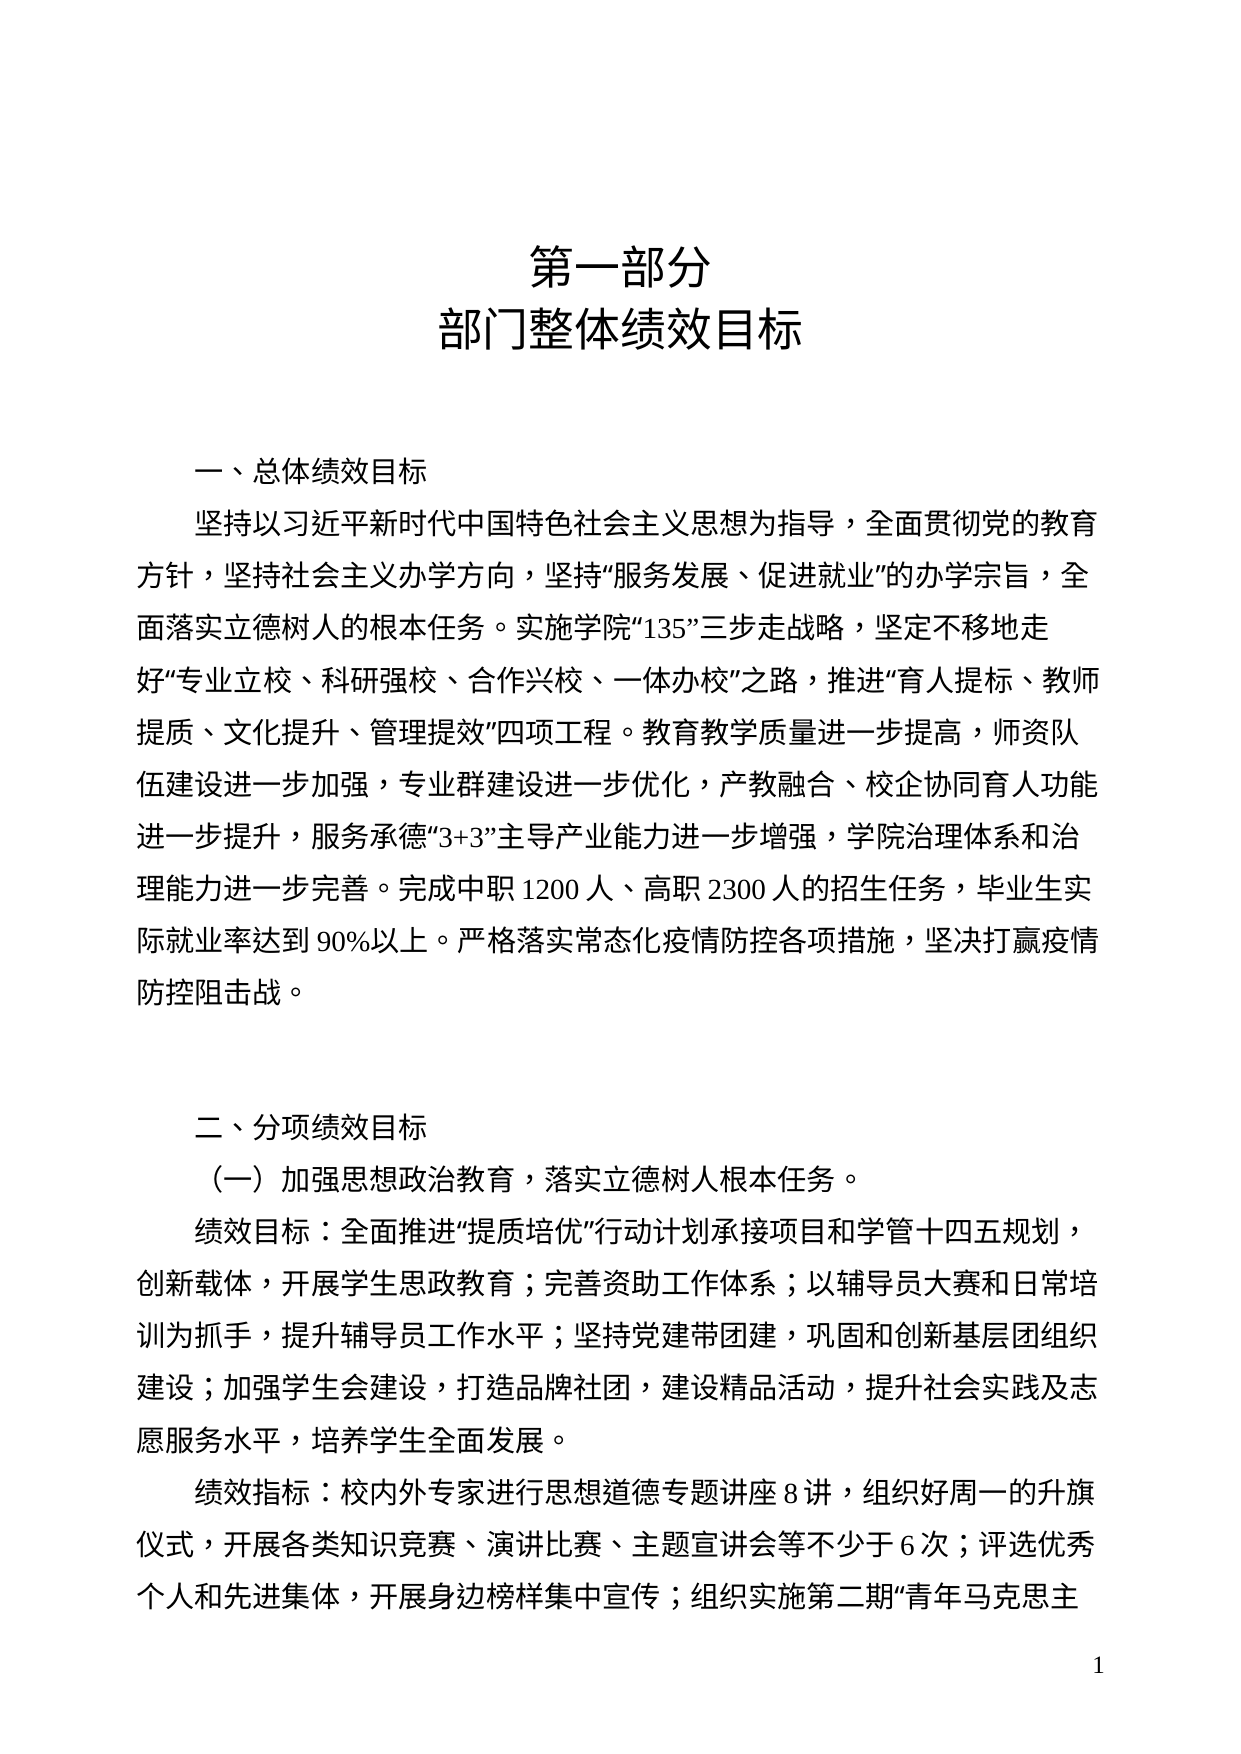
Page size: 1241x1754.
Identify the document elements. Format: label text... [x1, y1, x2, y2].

text 二、分项绩效目标 [136, 1097, 1104, 1149]
text 部门整体绩效目标 [136, 298, 1104, 360]
text 坚持以习近平新时代中国特色社会主义思想为指导，全面贯彻党的教育方针，坚持社会主义办学方向，坚持“服务发展、促进就业”的办学宗旨，全面落实立德树人的根本任务。实施学院“135”三步走战略，坚定不移地走好“专业立校、科研强校、合作兴校、一体办校”之路，推进“育人提标、教师提质、文化提升、管理提效”四项工程。教育教学质量进一步提高，师资队伍建设进一步加强，专业群建设进一步优化，产教融合、校企协同育人功能进一步提升，服务承德“3+3”主导产业能力进一步增强，学院治理体系和治理能力进一步完善。完成中职1200人、高职2300人的招生任务，毕业生实际就业率达到90%以上。严格落实常态化疫情防控各项措施，坚决打赢疫情防控阻击战。 [136, 493, 1104, 1014]
text （一）加强思想政治教育，落实立德树人根本任务。 [136, 1149, 1104, 1201]
text 第一部分 [136, 235, 1104, 298]
text 一、总体绩效目标 [136, 441, 1104, 493]
text 绩效目标：全面推进“提质培优”行动计划承接项目和学管十四五规划，创新载体，开展学生思政教育；完善资助工作体系；以辅导员大赛和日常培训为抓手，提升辅导员工作水平；坚持党建带团建，巩固和创新基层团组织建设；加强学生会建设，打造品牌社团，建设精品活动，提升社会实践及志愿服务水平，培养学生全面发展。 [136, 1201, 1104, 1461]
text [136, 1461, 1104, 1618]
